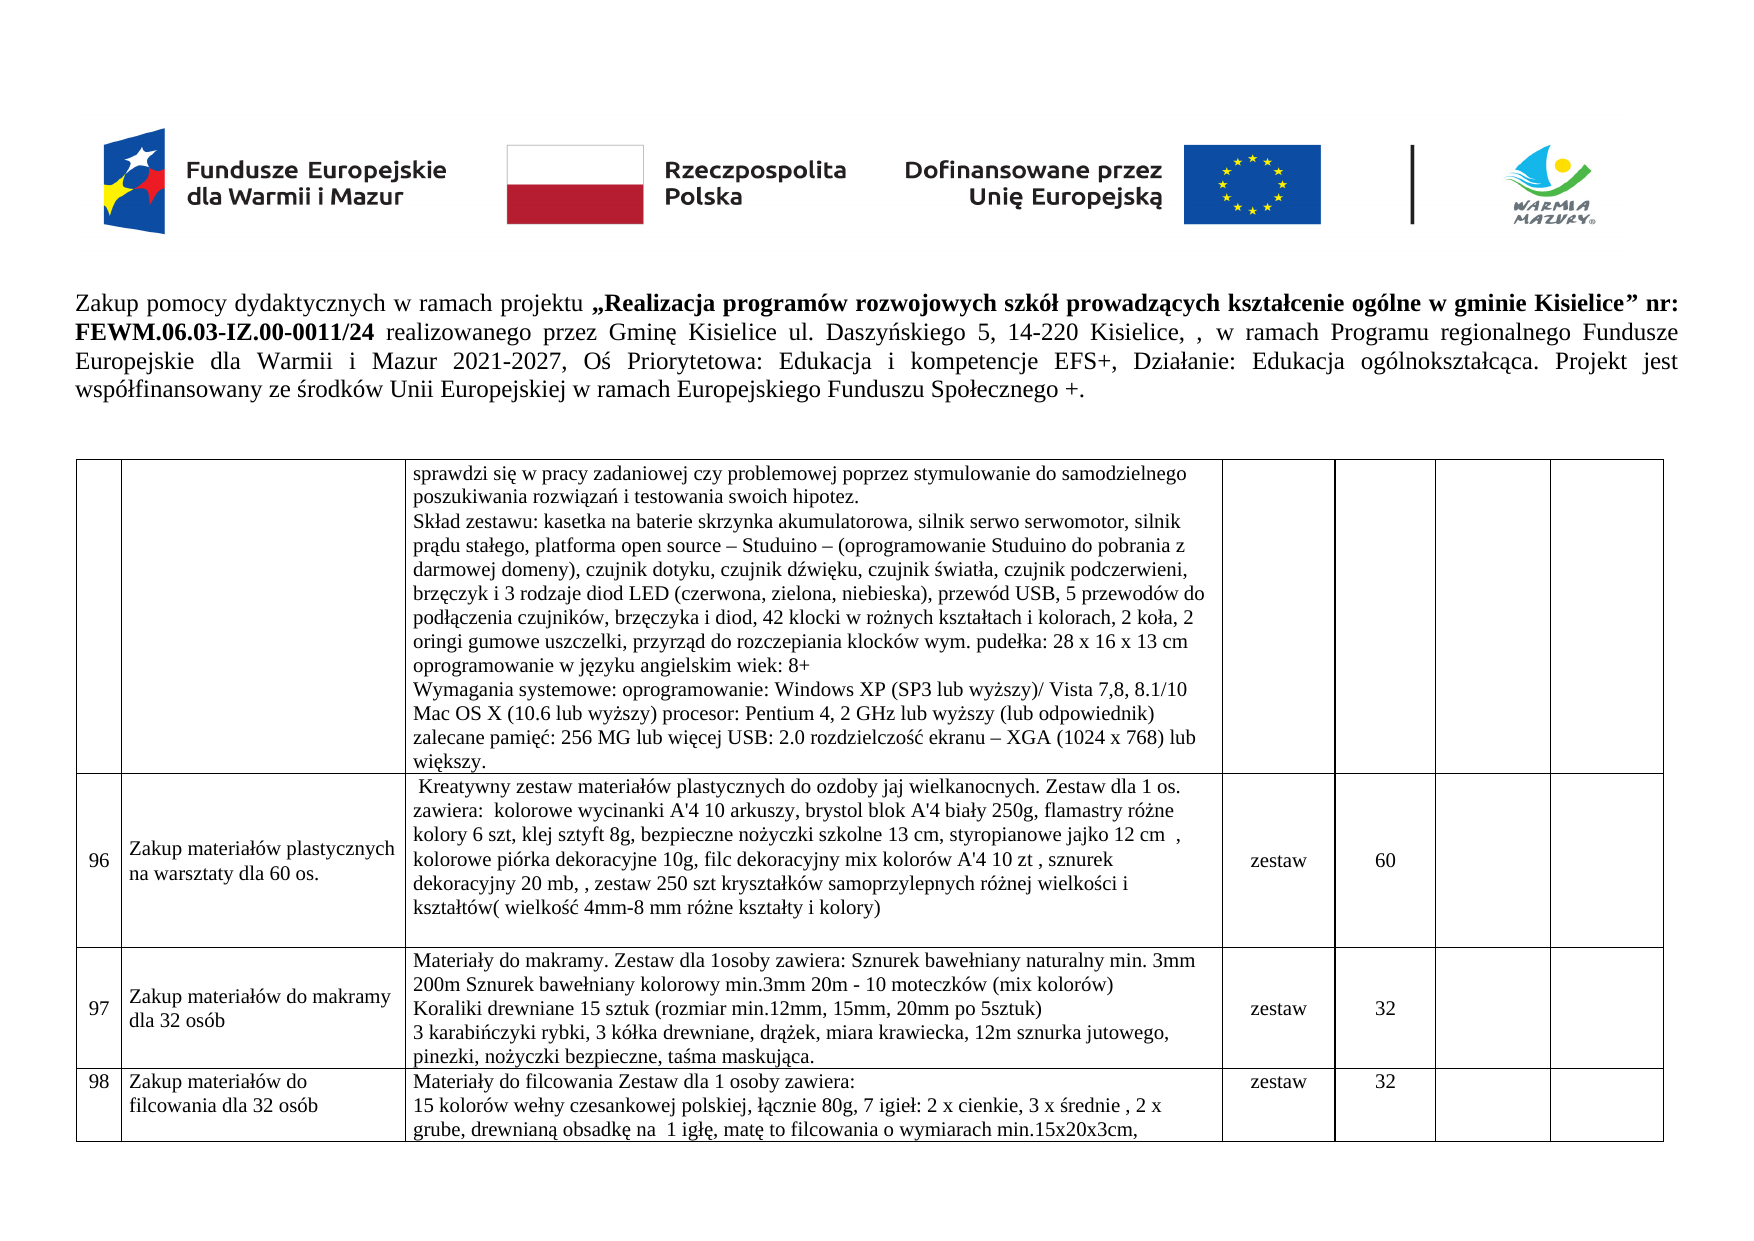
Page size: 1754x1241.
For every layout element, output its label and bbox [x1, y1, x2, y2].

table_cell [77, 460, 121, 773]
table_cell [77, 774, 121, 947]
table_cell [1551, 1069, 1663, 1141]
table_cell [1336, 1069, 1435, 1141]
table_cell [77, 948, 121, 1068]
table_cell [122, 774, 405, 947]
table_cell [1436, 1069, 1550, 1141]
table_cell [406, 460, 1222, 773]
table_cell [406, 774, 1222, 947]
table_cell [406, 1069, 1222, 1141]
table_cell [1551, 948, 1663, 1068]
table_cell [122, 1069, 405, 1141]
picture [75, 101, 1625, 260]
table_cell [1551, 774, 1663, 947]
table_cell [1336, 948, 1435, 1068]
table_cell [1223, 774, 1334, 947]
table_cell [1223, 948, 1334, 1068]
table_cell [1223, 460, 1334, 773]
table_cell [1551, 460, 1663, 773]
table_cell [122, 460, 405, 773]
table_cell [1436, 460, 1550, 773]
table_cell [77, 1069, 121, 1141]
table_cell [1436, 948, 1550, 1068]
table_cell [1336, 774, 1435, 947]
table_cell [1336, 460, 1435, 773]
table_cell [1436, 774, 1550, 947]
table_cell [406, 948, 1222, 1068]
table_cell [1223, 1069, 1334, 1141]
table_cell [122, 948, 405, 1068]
